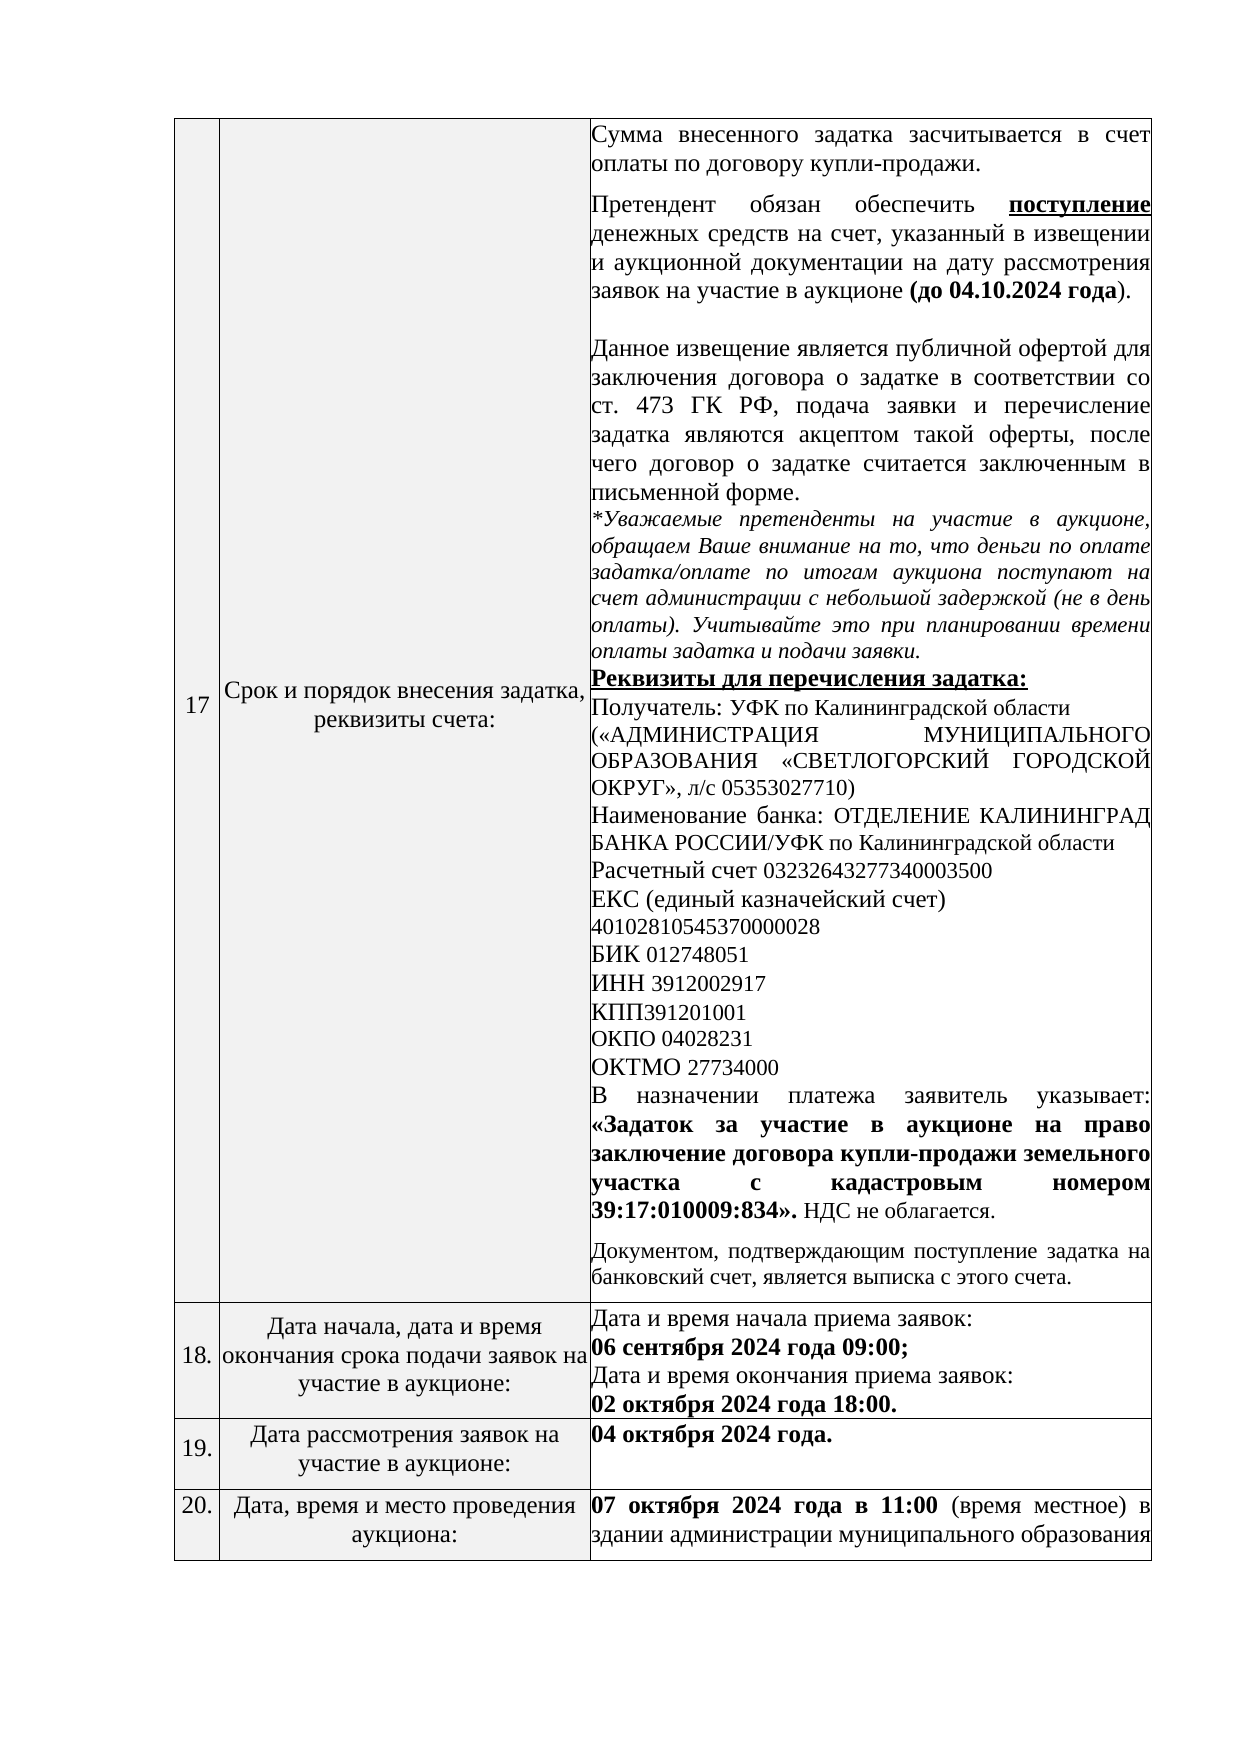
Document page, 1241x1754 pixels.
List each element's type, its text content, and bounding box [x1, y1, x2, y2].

table_cell Дата начала, дата и время окончания срока подачи заявок на участие в аукционе: [220, 1303, 590, 1418]
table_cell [591, 1490, 1151, 1560]
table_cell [220, 1490, 590, 1560]
table_cell 19. [175, 1419, 219, 1489]
table_cell 04 октября 2024 года. [591, 1419, 1151, 1489]
table_cell 20. [175, 1490, 219, 1560]
table_cell Срок и порядок внесения задатка, реквизиты счета: [220, 119, 590, 1302]
table_cell 18. [175, 1303, 219, 1418]
table_cell Дата рассмотрения заявок на участие в аукционе: [220, 1419, 590, 1489]
table_cell Дата и время начала приема заявок: 06 сентября 2024 года 09:00; Дата и время окончания приема заявок: 02 октября 2024 года 18:00. [591, 1303, 1151, 1418]
table_cell 17 [175, 119, 219, 1302]
table_cell Сумма внесенного задатка засчитывается в счет оплаты по договору купли-продажи. Претендент обязан обеспечить поступление денежных средств на счет, указанный в извещении и аукционной документации на дату рассмотрения заявок на участие в аукционе (до 04.10.2024 года). Данное извещение является публичной офертой для заключения договора о задатке в соответствии со ст. 473 ГК РФ, подача заявки и перечисление задатка являются акцептом такой оферты, после чего договор о задатке считается заключенным в письменной форме. *Уважаемые претенденты на участие в аукционе, обращаем Ваше внимание на то, что деньги по оплате задатка/оплате по итогам аукциона поступают на счет администрации с небольшой задержкой (не в день оплаты). Учитывайте это при планировании времени оплаты задатка и подачи заявки. Реквизиты для перечисления задатка: Получатель: УФК по Калининградской области («АДМИНИСТРАЦИЯ МУНИЦИПАЛЬНОГО ОБРАЗОВАНИЯ «СВЕТЛОГОРСКИЙ ГОРОДСКОЙ ОКРУГ», л/с 05353027710) Наименование банка: ОТДЕЛЕНИЕ КАЛИНИНГРАД БАНКА РОССИИ/УФК по Калининградской области Расчетный счет 03232643277340003500 ЕКС (единый казначейский счет) 40102810545370000028 БИК 012748051 ИНН 3912002917 КПП391201001 ОКПО 04028231 ОКТМО 27734000 В назначении платежа заявитель указывает: «Задаток за участие в аукционе на право заключение договора купли-продажи земельного участка с кадастровым номером 39:17:010009:834». НДС не облагается. Документом, подтверждающим поступление задатка на банковский счет, является выписка с этого счета. [591, 119, 1151, 1302]
